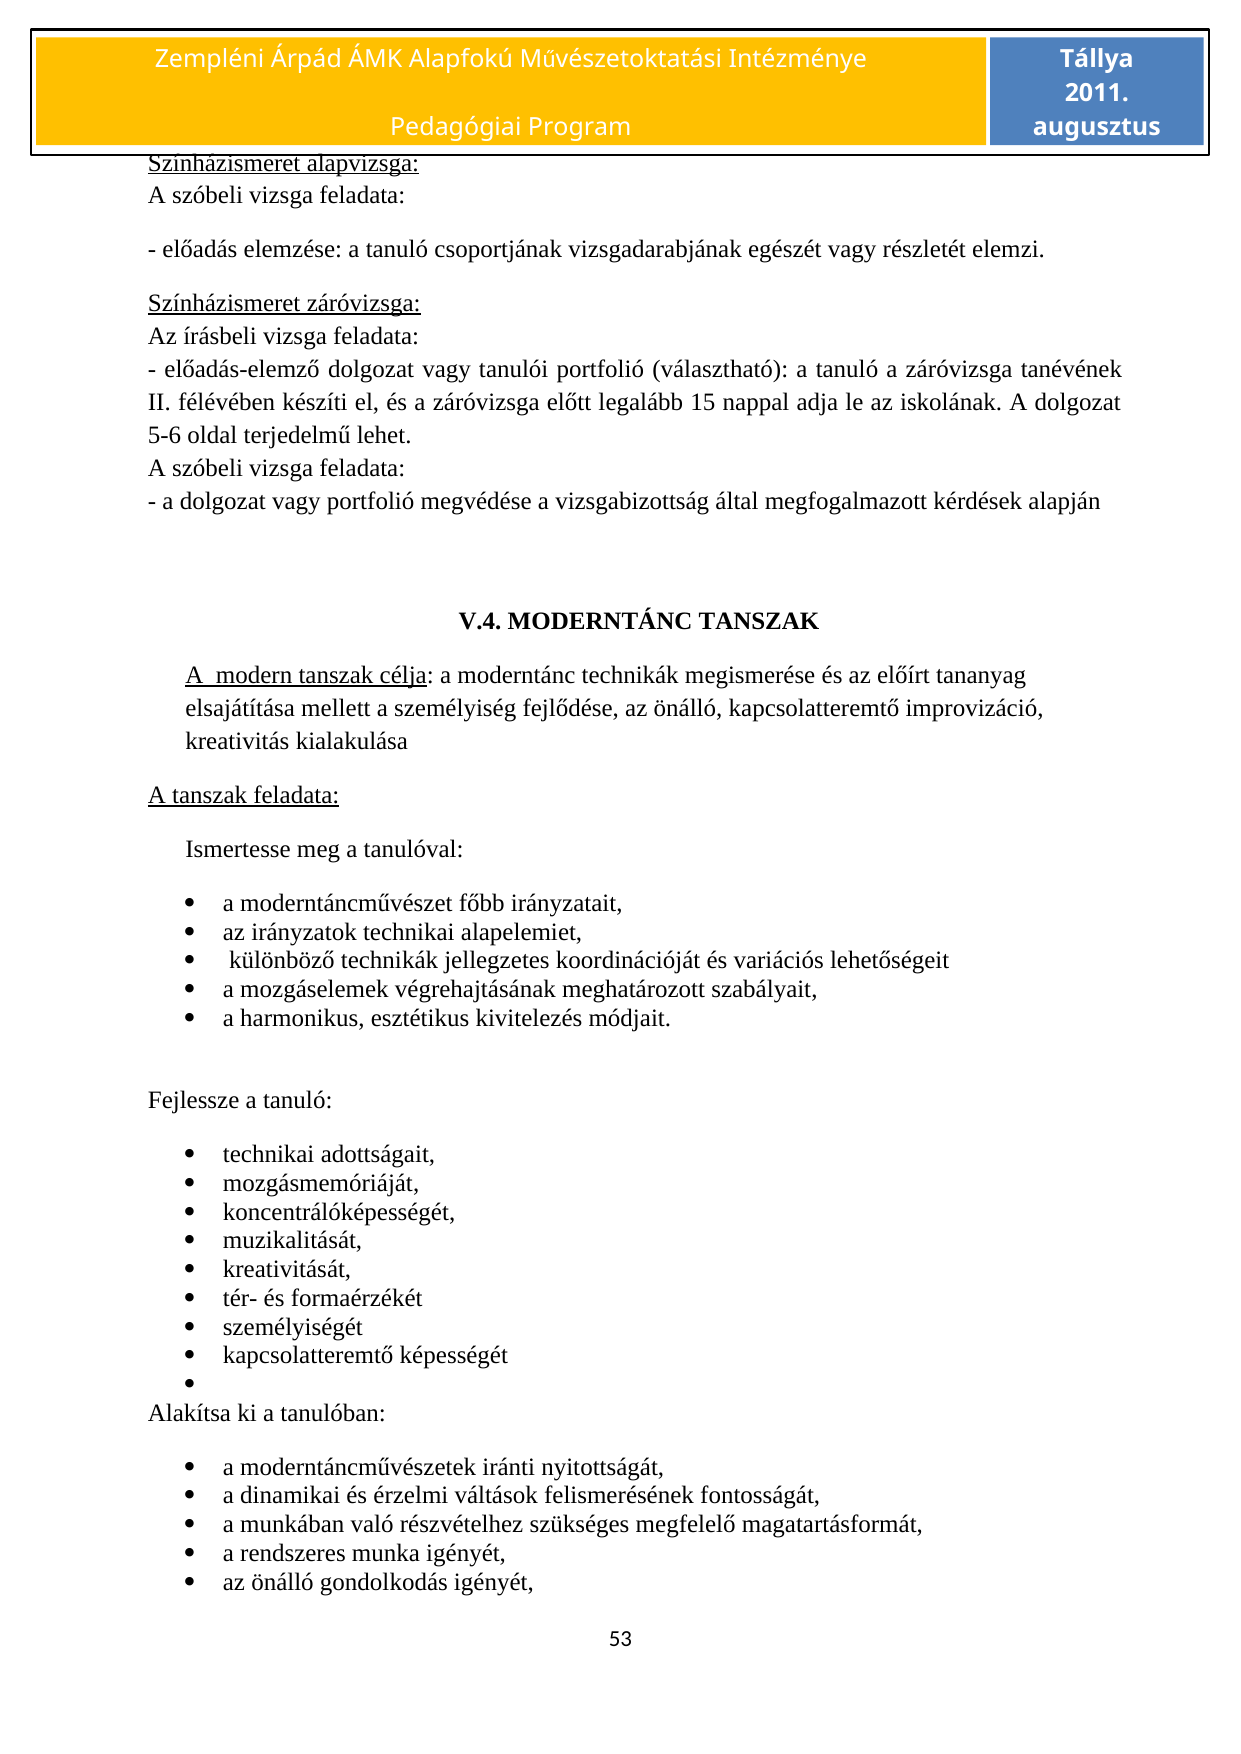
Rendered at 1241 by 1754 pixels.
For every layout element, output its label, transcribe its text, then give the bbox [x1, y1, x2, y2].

list Színházismeret záróvizsga: [148, 288, 1122, 317]
list a moderntáncművészetek iránti nyitottságát, [185, 1452, 1093, 1481]
list az irányzatok technikai alapelemiet, [185, 917, 1093, 945]
list a harmonikus, esztétikus kivitelezés módjait. [185, 1003, 1093, 1032]
text Ismertesse meg a tanulóval: [185, 834, 1093, 863]
list kreativitását, [185, 1254, 1093, 1283]
list koncentrálóképességét, [185, 1197, 1093, 1226]
text - előadás elemzése: a tanuló csoportjának vizsgadarabjának egészét vagy részletét elemzi. [148, 234, 1122, 263]
text A modern tanszak célja: a moderntánc technikák megismerése és az előírt tananyag elsajátítása mellett a személyiség fejlődése, az önálló, kapcsolatteremtő improvizáció, kreativitás kialakulása [185, 660, 1093, 755]
list a rendszeres munka igényét, [185, 1538, 1093, 1567]
list kapcsolatteremtő képességét [185, 1341, 1093, 1369]
list a dinamikai és érzelmi váltások felismerésének fontosságát, [185, 1481, 1093, 1509]
list tér- és formaérzékét [185, 1283, 1093, 1312]
text V.4. MODERNTÁNC TANSZAK [185, 606, 1093, 635]
list muzikalitását, [185, 1226, 1093, 1254]
list Az írásbeli vizsga feladata: [148, 321, 1122, 350]
list A szóbeli vizsga feladata: [148, 453, 1122, 482]
list technikai adottságait, [185, 1139, 1093, 1168]
list a mozgáselemek végrehajtásának meghatározott szabályait, [185, 974, 1093, 1003]
text A tanszak feladata: [148, 780, 1093, 809]
list mozgásmemóriáját, [185, 1168, 1093, 1197]
list a munkában való részvételhez szükséges megfelelő magatartásformát, [185, 1509, 1093, 1538]
list különböző technikák jellegzetes koordinációját és variációs lehetőségeit [185, 945, 1093, 974]
list személyiségét [185, 1312, 1093, 1341]
list az önálló gondolkodás igényét, [185, 1567, 1093, 1596]
list - a dolgozat vagy portfolió megvédése a vizsgabizottság által megfogalmazott kérdések alapján [148, 486, 1122, 515]
list Színházismeret alapvizsga: [148, 148, 1122, 176]
text Alakítsa ki a tanulóban: [148, 1398, 1093, 1427]
text A szóbeli vizsga feladata: [148, 181, 1122, 209]
list a moderntáncművészet főbb irányzatait, [185, 888, 1093, 917]
list - előadás-elemző dolgozat vagy tanulói portfolió (választható): a tanuló a záróvizsga tanévének II. félévében készíti el, és a záróvizsga előtt legalább 15 nappal adja le az iskolának. A dolgozat 5-6 oldal terjedelmű lehet. [148, 354, 1122, 449]
text Fejlessze a tanuló: [148, 1085, 1093, 1114]
